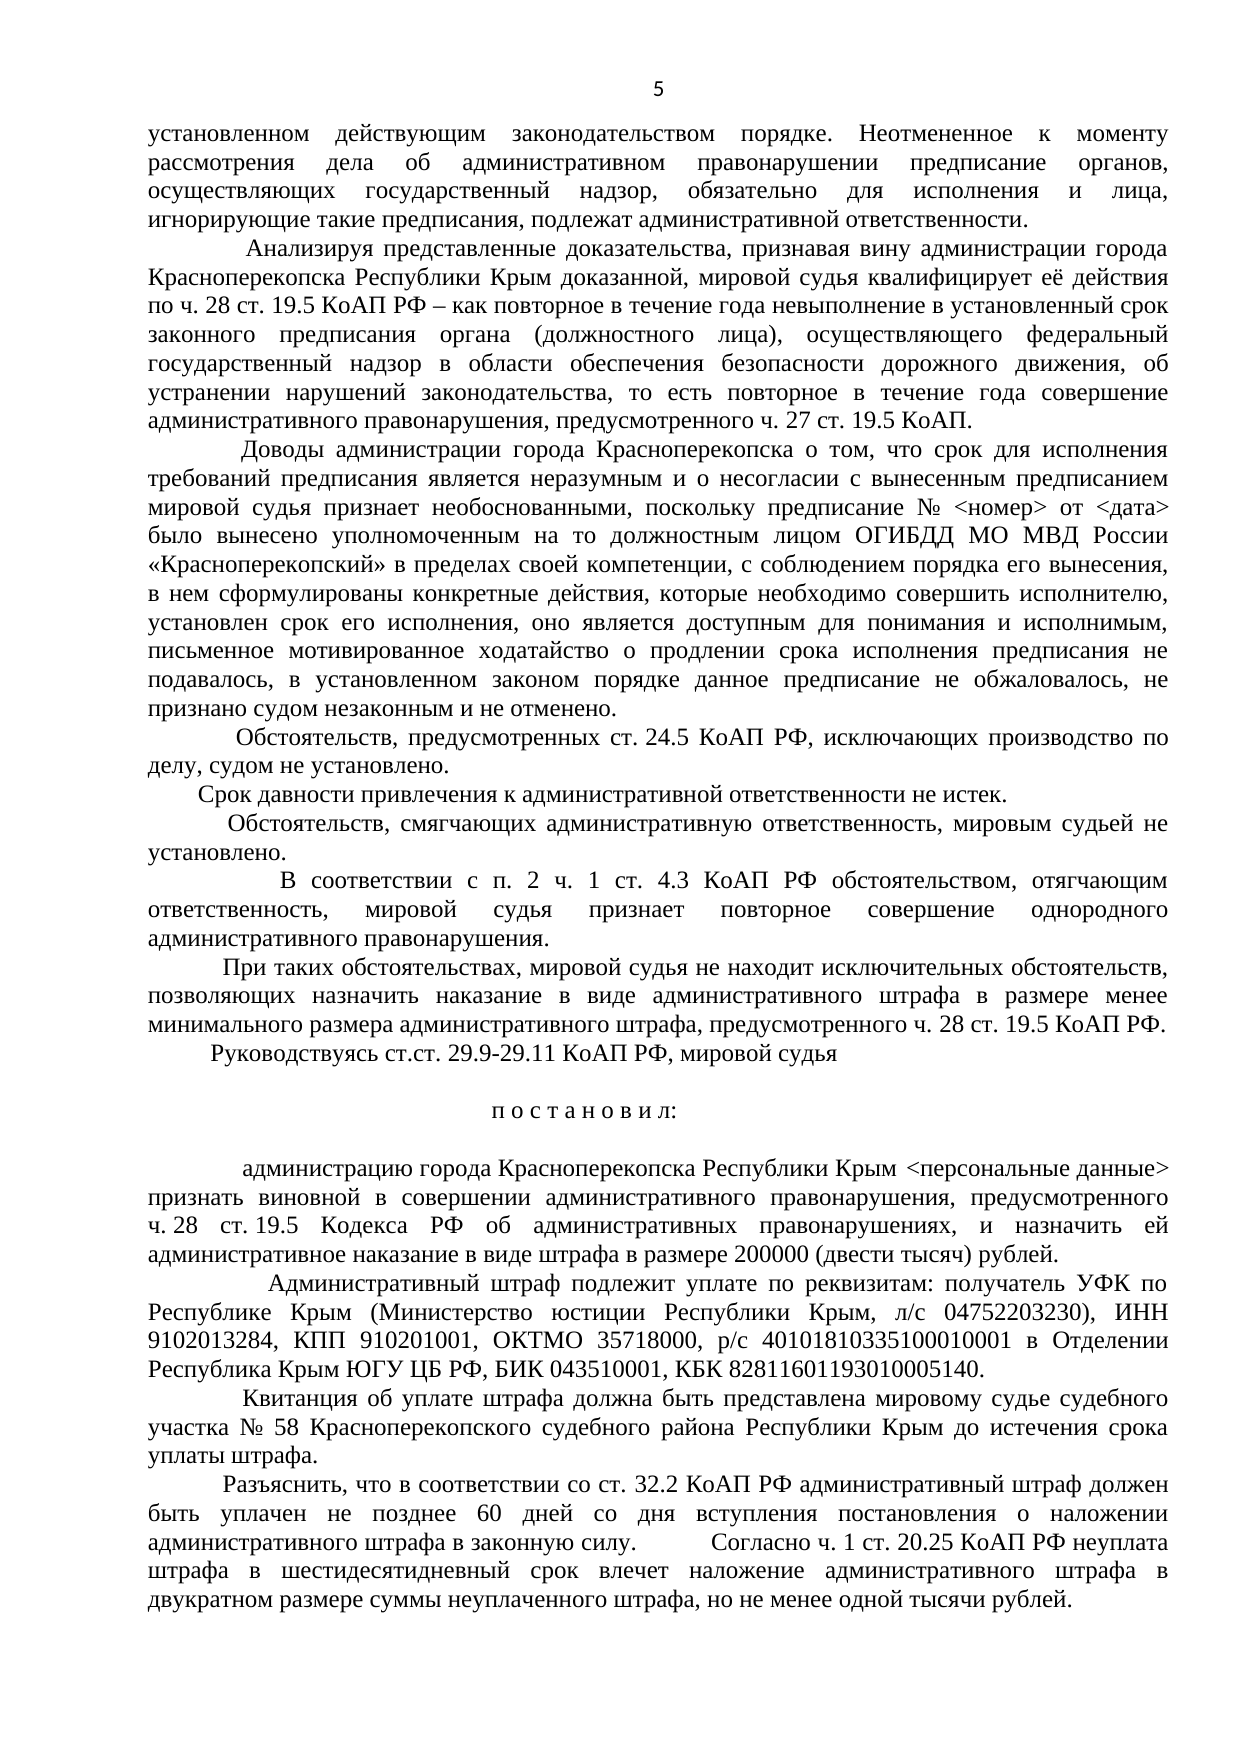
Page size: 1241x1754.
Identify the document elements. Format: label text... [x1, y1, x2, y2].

text Срок давности привлечения к административной ответственности не истек. [148, 779, 1169, 808]
text п о с т а н о в и л: [148, 1096, 1169, 1124]
text Обстоятельств, смягчающих административную ответственность, мировым судьей не установлено. [148, 808, 1169, 866]
text Административный штраф подлежит уплате по реквизитам: получатель УФК по Республике Крым (Министерство юстиции Республики Крым, л/с 04752203230), ИНН 9102013284, КПП 910201001, ОКТМО 35718000, р/с 40101810335100010001 в Отделении Республика Крым ЮГУ ЦБ РФ, БИК 043510001, КБК 82811601193010005140. [148, 1268, 1169, 1383]
text администрацию города Красноперекопска Республики Крым <персональные данные> признать виновной в совершении административного правонарушения, предусмотренного ч. 28 ст. 19.5 Кодекса РФ об административных правонарушениях, и назначить ей административное наказание в виде штрафа в размере 200000 (двести тысяч) рублей. [148, 1153, 1169, 1268]
text Анализируя представленные доказательства, признавая вину администрации города Красноперекопска Республики Крым доказанной, мировой судья квалифицирует её действия по ч. 28 ст. 19.5 КоАП РФ – как повторное в течение года невыполнение в установленный срок законного предписания органа (должностного лица), осуществляющего федеральный государственный надзор в области обеспечения безопасности дорожного движения, об устранении нарушений законодательства, то есть повторное в течение года совершение административного правонарушения, предусмотренного ч. 27 ст. 19.5 КоАП. [148, 233, 1169, 434]
text Доводы администрации города Красноперекопска о том, что срок для исполнения требований предписания является неразумным и о несогласии с вынесенным предписанием мировой судья признает необоснованными, поскольку предписание № <номер> от <дата> было вынесено уполномоченным на то должностным лицом ОГИБДД МО МВД России «Красноперекопский» в пределах своей компетенции, с соблюдением порядка его вынесения, в нем сформулированы конкретные действия, которые необходимо совершить исполнителю, установлен срок его исполнения, оно является доступным для понимания и исполнимым, письменное мотивированное ходатайство о продлении срока исполнения предписания не подавалось, в установленном законом порядке данное предписание не обжаловалось, не признано судом незаконным и не отменено. [148, 434, 1169, 722]
text При таких обстоятельствах, мировой судья не находит исключительных обстоятельств, позволяющих назначить наказание в виде административного штрафа в размере менее минимального размера административного штрафа, предусмотренного ч. 28 ст. 19.5 КоАП РФ. [148, 952, 1169, 1038]
text Разъяснить, что в соответствии со ст. 32.2 КоАП РФ административный штраф должен быть уплачен не позднее 60 дней со дня вступления постановления о наложении административного штрафа в законную силу. Согласно ч. 1 ст. 20.25 КоАП РФ неуплата штрафа в шестидесятидневный срок влечет наложение административного штрафа в двукратном размере суммы неуплаченного штрафа, но не менее одной тысячи рублей. [148, 1469, 1169, 1613]
text В соответствии с п. 2 ч. 1 ст. 4.3 КоАП РФ обстоятельством, отягчающим ответственность, мировой судья признает повторное совершение однородного административного правонарушения. [148, 866, 1169, 952]
text Квитанция об уплате штрафа должна быть представлена мировому судье судебного участка № 58 Красноперекопского судебного района Республики Крым до истечения срока уплаты штрафа. [148, 1383, 1169, 1469]
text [148, 118, 1169, 233]
text Обстоятельств, предусмотренных ст. 24.5 КоАП РФ, исключающих производство по делу, судом не установлено. [148, 722, 1169, 779]
text Руководствуясь ст.ст. 29.9-29.11 КоАП РФ, мировой судья [148, 1038, 1169, 1067]
